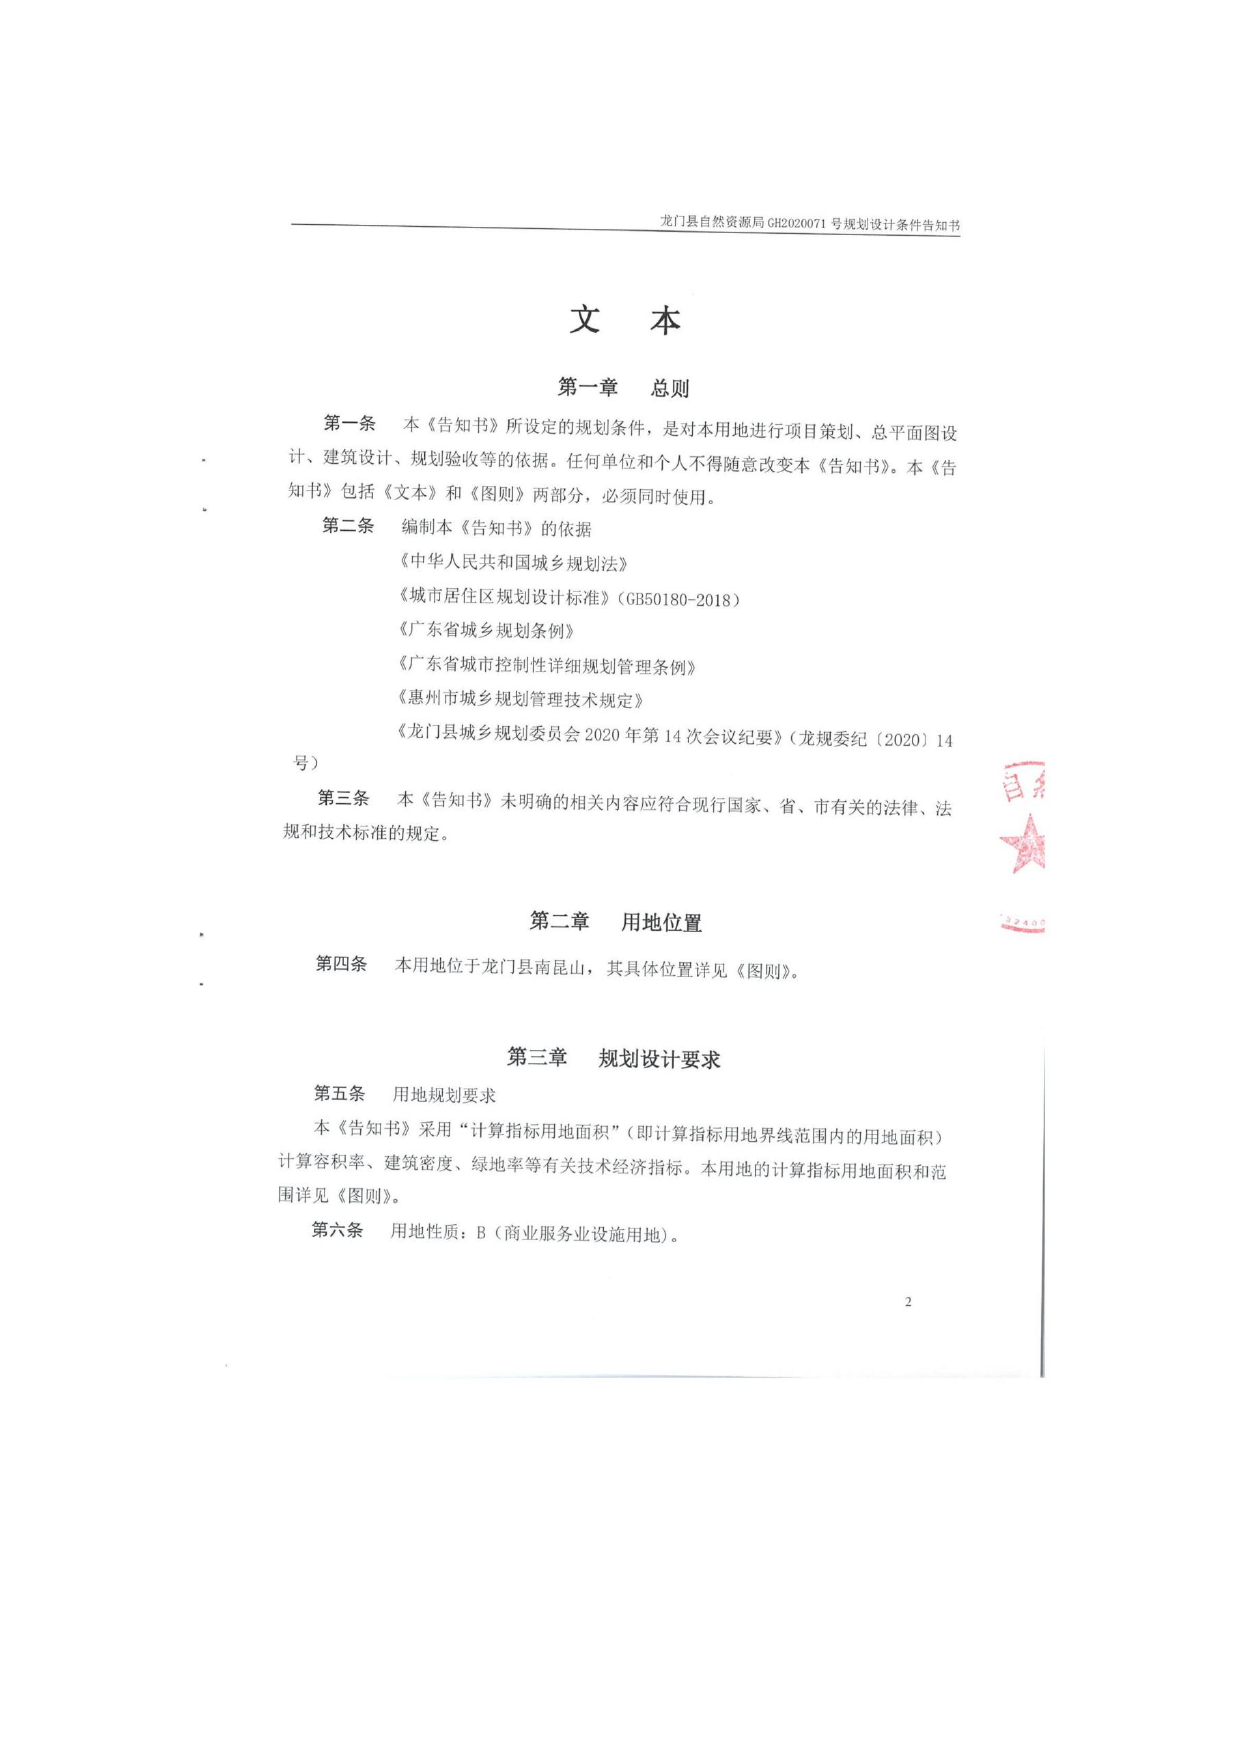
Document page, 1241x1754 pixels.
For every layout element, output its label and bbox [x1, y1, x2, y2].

picture [187, 162, 1053, 1386]
